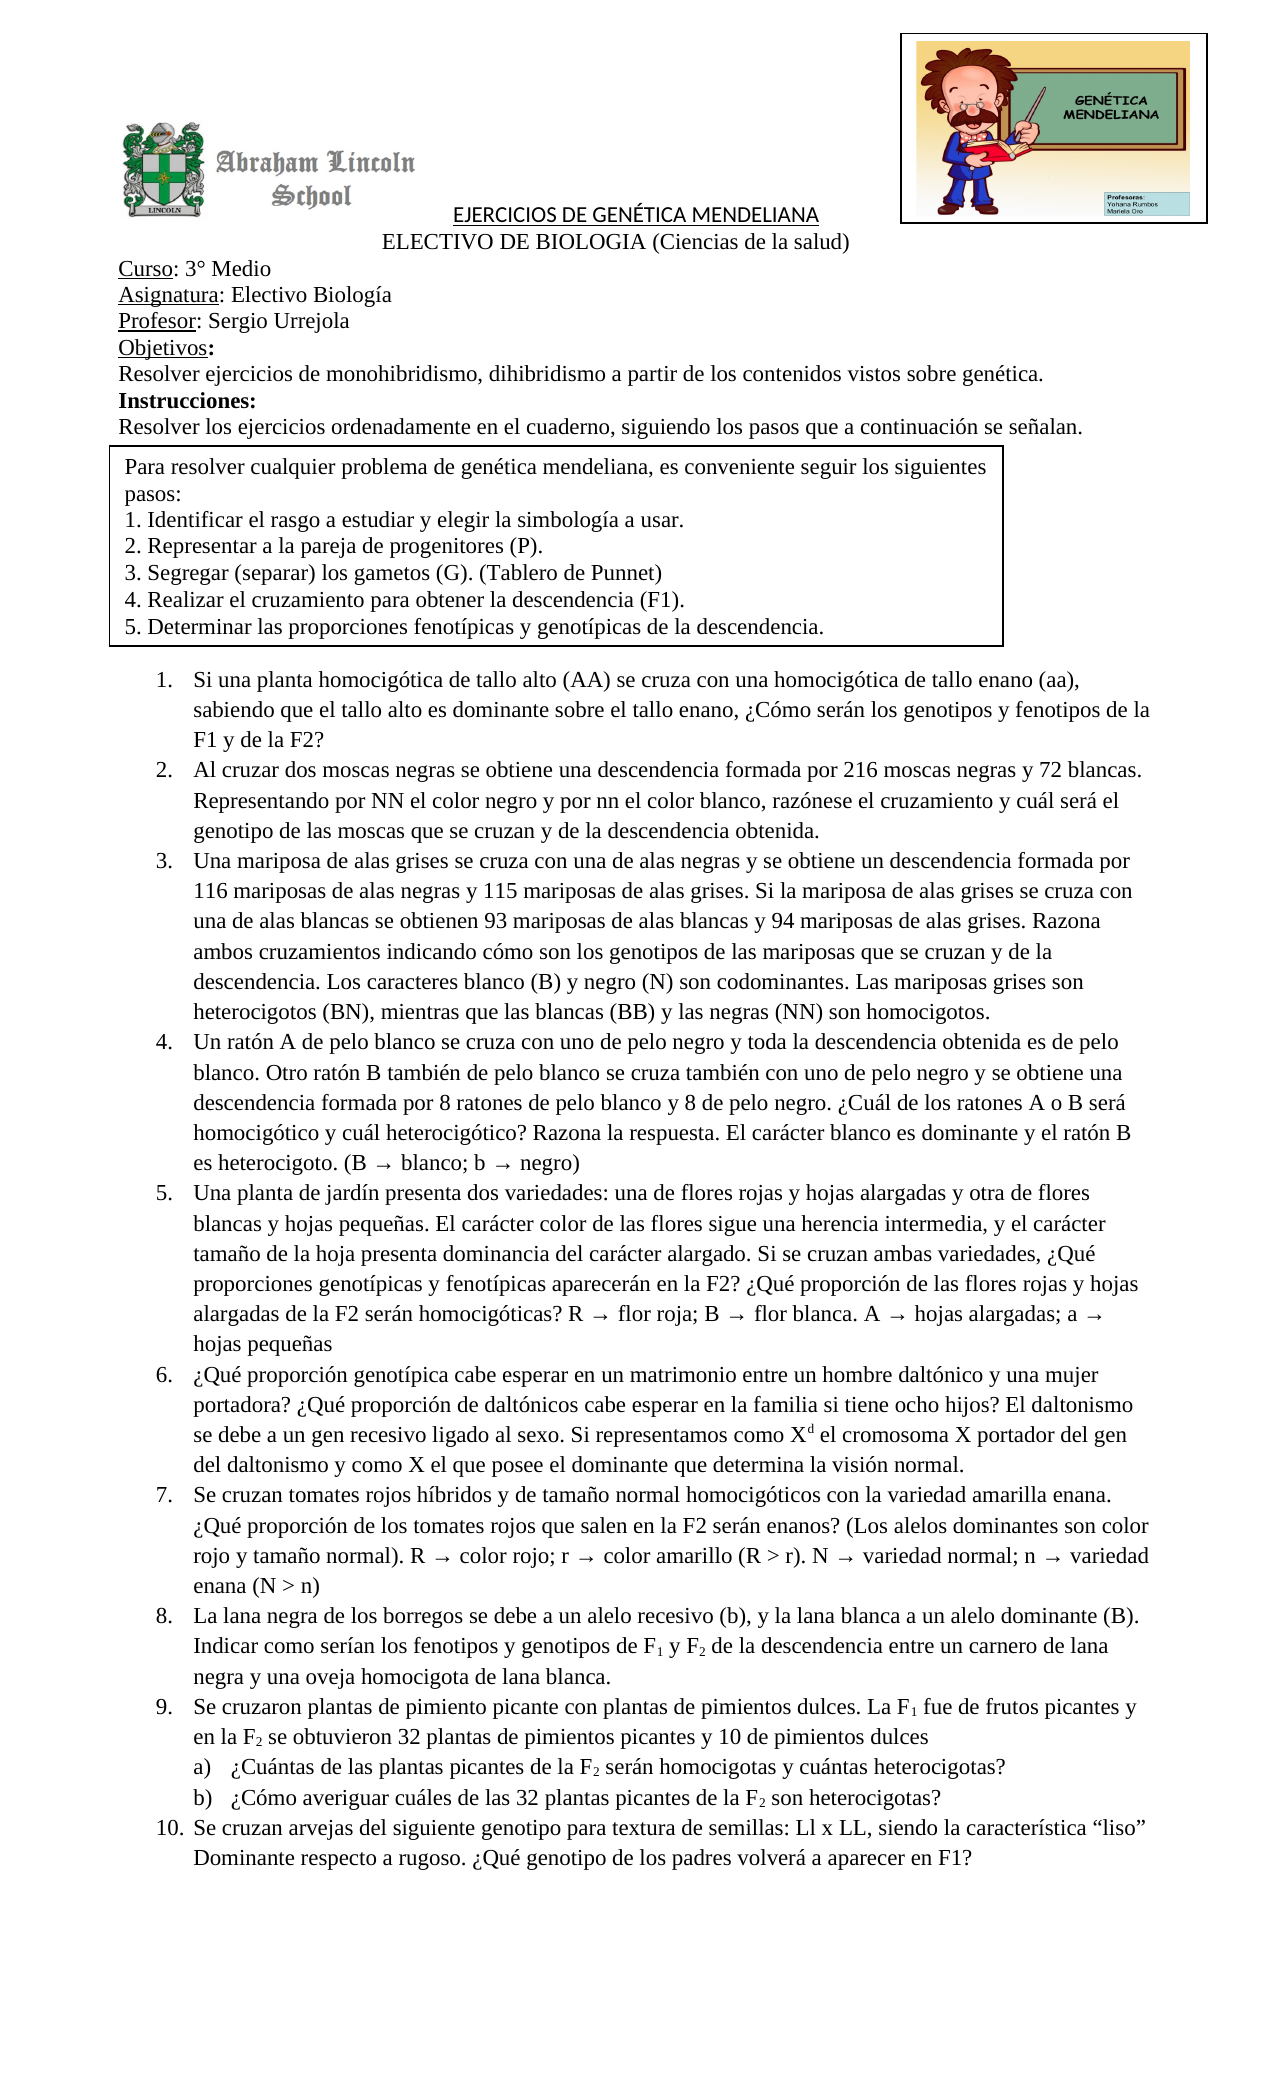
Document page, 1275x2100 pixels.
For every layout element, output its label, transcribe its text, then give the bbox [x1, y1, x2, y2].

list Se cruzaron plantas de pimiento picante con plantas de pimientos dulces. La F1 fue de frutos picantes y en la F2 se obtuvieron 32 plantas de pimientos picantes y 10 de pimientos dulces [156, 1693, 1157, 1749]
list Si una planta homocigótica de tallo alto (AA) se cruza con una homocigótica de tallo enano (aa), sabiendo que el tallo alto es dominante sobre el tallo enano, ¿Cómo serán los genotipos y fenotipos de la F1 y de la F2? [156, 666, 1157, 753]
text Resolver ejercicios de monohibridismo, dihibridismo a partir de los contenidos vistos sobre genética. [118, 360, 1157, 387]
text Instrucciones: [118, 387, 1157, 413]
list Al cruzar dos moscas negras se obtiene una descendencia formada por 216 moscas negras y 72 blancas. Representando por NN el color negro y por nn el color blanco, razónese el cruzamiento y cuál será el genotipo de las moscas que se cruzan y de la descendencia obtenida. [156, 756, 1157, 843]
picture [118, 118, 417, 223]
list Una planta de jardín presenta dos variedades: una de flores rojas y hojas alargadas y otra de flores blancas y hojas pequeñas. El carácter color de las flores sigue una herencia intermedia, y el carácter tamaño de la hoja presenta dominancia del carácter alargado. Si se cruzan ambas variedades, ¿Qué proporciones genotípicas y fenotípicas aparecerán en la F2? ¿Qué proporción de las flores rojas y hojas alargadas de la F2 serán homocigóticas? R → flor roja; B → flor blanca. A → hojas alargadas; a → hojas pequeñas [156, 1179, 1157, 1357]
text ELECTIVO DE BIOLOGIA (Ciencias de la salud) [118, 228, 1157, 255]
picture [916, 41, 1190, 216]
list La lana negra de los borregos se debe a un alelo recesivo (b), y la lana blanca a un alelo dominante (B). Indicar como serían los fenotipos y genotipos de F1 y F2 de la descendencia entre un carnero de lana negra y una oveja homocigota de lana blanca. [156, 1602, 1157, 1689]
list Se cruzan tomates rojos híbridos y de tamaño normal homocigóticos con la variedad amarilla enana. ¿Qué proporción de los tomates rojos que salen en la F2 serán enanos? (Los alelos dominantes son color rojo y tamaño normal). R → color rojo; r → color amarillo (R > r). N → variedad normal; n → variedad enana (N > n) [156, 1481, 1157, 1598]
list Dominante respecto a rugoso. ¿Qué genotipo de los padres volverá a aparecer en F1? [193, 1844, 1157, 1870]
list ¿Qué proporción genotípica cabe esperar en un matrimonio entre un hombre daltónico y una mujer portadora? ¿Qué proporción de daltónicos cabe esperar en la familia si tiene ocho hijos? El daltonismo se debe a un gen recesivo ligado al sexo. Si representamos como Xd el cromosoma X portador del gen del daltonismo y como X el que posee el dominante que determina la visión normal. [156, 1361, 1157, 1478]
list ¿Cuántas de las plantas picantes de la F2 serán homocigotas y cuántas heterocigotas? [193, 1753, 1157, 1780]
text Objetivos: [118, 334, 1157, 360]
text Profesor: Sergio Urrejola [118, 308, 1157, 334]
text Curso: 3° Medio [118, 255, 1157, 281]
list Se cruzan arvejas del siguiente genotipo para textura de semillas: Ll x LL, siendo la característica “liso” [156, 1814, 1157, 1840]
text Asignatura: Electivo Biología [118, 281, 1157, 308]
list Un ratón A de pelo blanco se cruza con uno de pelo negro y toda la descendencia obtenida es de pelo blanco. Otro ratón B también de pelo blanco se cruza también con uno de pelo negro y se obtiene una descendencia formada por 8 ratones de pelo blanco y 8 de pelo negro. ¿Cuál de los ratones A o B será homocigótico y cuál heterocigótico? Razona la respuesta. El carácter blanco es dominante y el ratón B es heterocigoto. (B → blanco; b → negro) [156, 1028, 1157, 1176]
list ¿Cómo averiguar cuáles de las 32 plantas picantes de la F2 son heterocigotas? [193, 1783, 1157, 1810]
text Resolver los ejercicios ordenadamente en el cuaderno, siguiendo los pasos que a continuación se señalan. [118, 413, 1157, 439]
list Una mariposa de alas grises se cruza con una de alas negras y se obtiene un descendencia formada por 116 mariposas de alas negras y 115 mariposas de alas grises. Si la mariposa de alas grises se cruza con una de alas blancas se obtienen 93 mariposas de alas blancas y 94 mariposas de alas grises. Razona ambos cruzamientos indicando cómo son los genotipos de las mariposas que se cruzan y de la descendencia. Los caracteres blanco (B) y negro (N) son codominantes. Las mariposas grises son heterocigotos (BN), mientras que las blancas (BB) y las negras (NN) son homocigotos. [156, 847, 1157, 1024]
